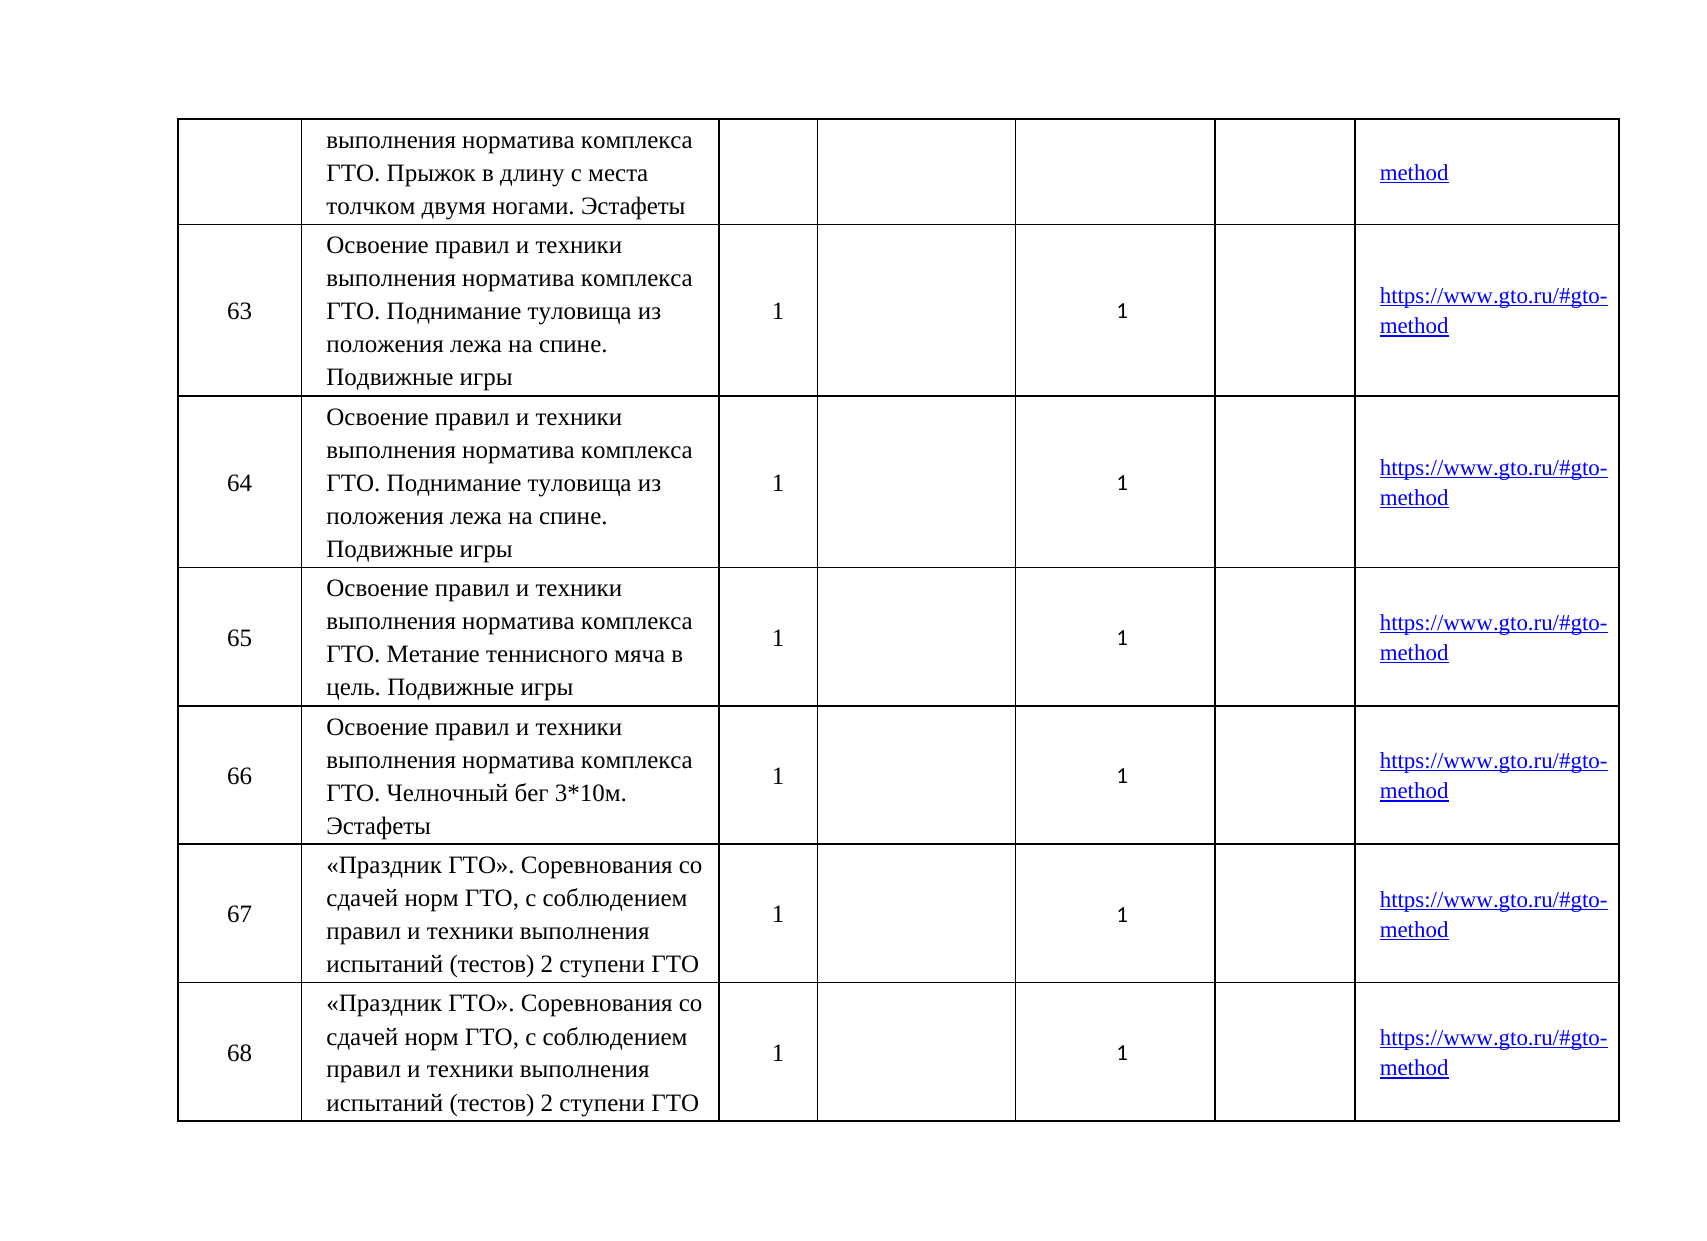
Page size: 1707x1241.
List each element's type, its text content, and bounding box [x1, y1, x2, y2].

table_cell [1216, 983, 1354, 1120]
table_cell [818, 225, 1015, 395]
table_cell 1 [720, 120, 817, 223]
table_cell Освоение правил и техники выполнения норматива комплекса ГТО. Челночный бег 3*10м. Эстафеты [302, 707, 718, 843]
table_cell 64 [179, 397, 301, 566]
table_cell 62 [179, 120, 301, 223]
table_cell https://www.gto.ru/#gto-method [1356, 568, 1618, 705]
table_cell [1216, 568, 1354, 705]
table_cell 1 [1016, 568, 1214, 705]
table_cell Освоение правил и техники выполнения норматива комплекса ГТО. Поднимание туловища из положения лежа на спине. Подвижные игры [302, 225, 718, 395]
table_cell 1 [1016, 707, 1214, 843]
table_cell [818, 397, 1015, 566]
table_cell 1 [1016, 225, 1214, 395]
table_cell 68 [179, 983, 301, 1120]
table_cell 1 [720, 707, 817, 843]
table_cell 1 [720, 568, 817, 705]
table_cell Освоение правил и техники выполнения норматива комплекса ГТО. Поднимание туловища из положения лежа на спине. Подвижные игры [302, 397, 718, 566]
table_cell [1216, 397, 1354, 566]
table_cell [1216, 120, 1354, 223]
table_cell 1 [1016, 983, 1214, 1120]
table_cell 1 [720, 397, 817, 566]
table_cell 67 [179, 845, 301, 982]
table_cell https://www.gto.ru/#gto-method [1356, 983, 1618, 1120]
table_cell «Праздник ГТО». Соревнования со сдачей норм ГТО, с соблюдением правил и техники выполнения испытаний (тестов) 2 ступени ГТО [302, 983, 718, 1120]
table_cell https://www.gto.ru/#gto-method [1356, 397, 1618, 566]
table_cell [818, 845, 1015, 982]
table_cell https://www.gto.ru/#gto-method [1356, 845, 1618, 982]
table_cell [818, 568, 1015, 705]
table_cell Освоение правил и техники выполнения норматива комплекса ГТО. Метание теннисного мяча в цель. Подвижные игры [302, 568, 718, 705]
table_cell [1356, 120, 1618, 223]
table_cell [1216, 707, 1354, 843]
table_cell 1 [1016, 120, 1214, 223]
table_cell [1216, 225, 1354, 395]
table_cell 66 [179, 707, 301, 843]
table_cell 1 [720, 983, 817, 1120]
table_cell 1 [1016, 845, 1214, 982]
table_cell «Праздник ГТО». Соревнования со сдачей норм ГТО, с соблюдением правил и техники выполнения испытаний (тестов) 2 ступени ГТО [302, 845, 718, 982]
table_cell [302, 120, 718, 223]
table_cell 63 [179, 225, 301, 395]
table_cell 1 [720, 225, 817, 395]
table_cell [818, 707, 1015, 843]
table_cell [1216, 845, 1354, 982]
table_cell https://www.gto.ru/#gto-method [1356, 707, 1618, 843]
table_cell 1 [1016, 397, 1214, 566]
table_cell 65 [179, 568, 301, 705]
table_cell [818, 120, 1015, 223]
table_cell https://www.gto.ru/#gto-method [1356, 225, 1618, 395]
table_cell 1 [720, 845, 817, 982]
table_cell [818, 983, 1015, 1120]
